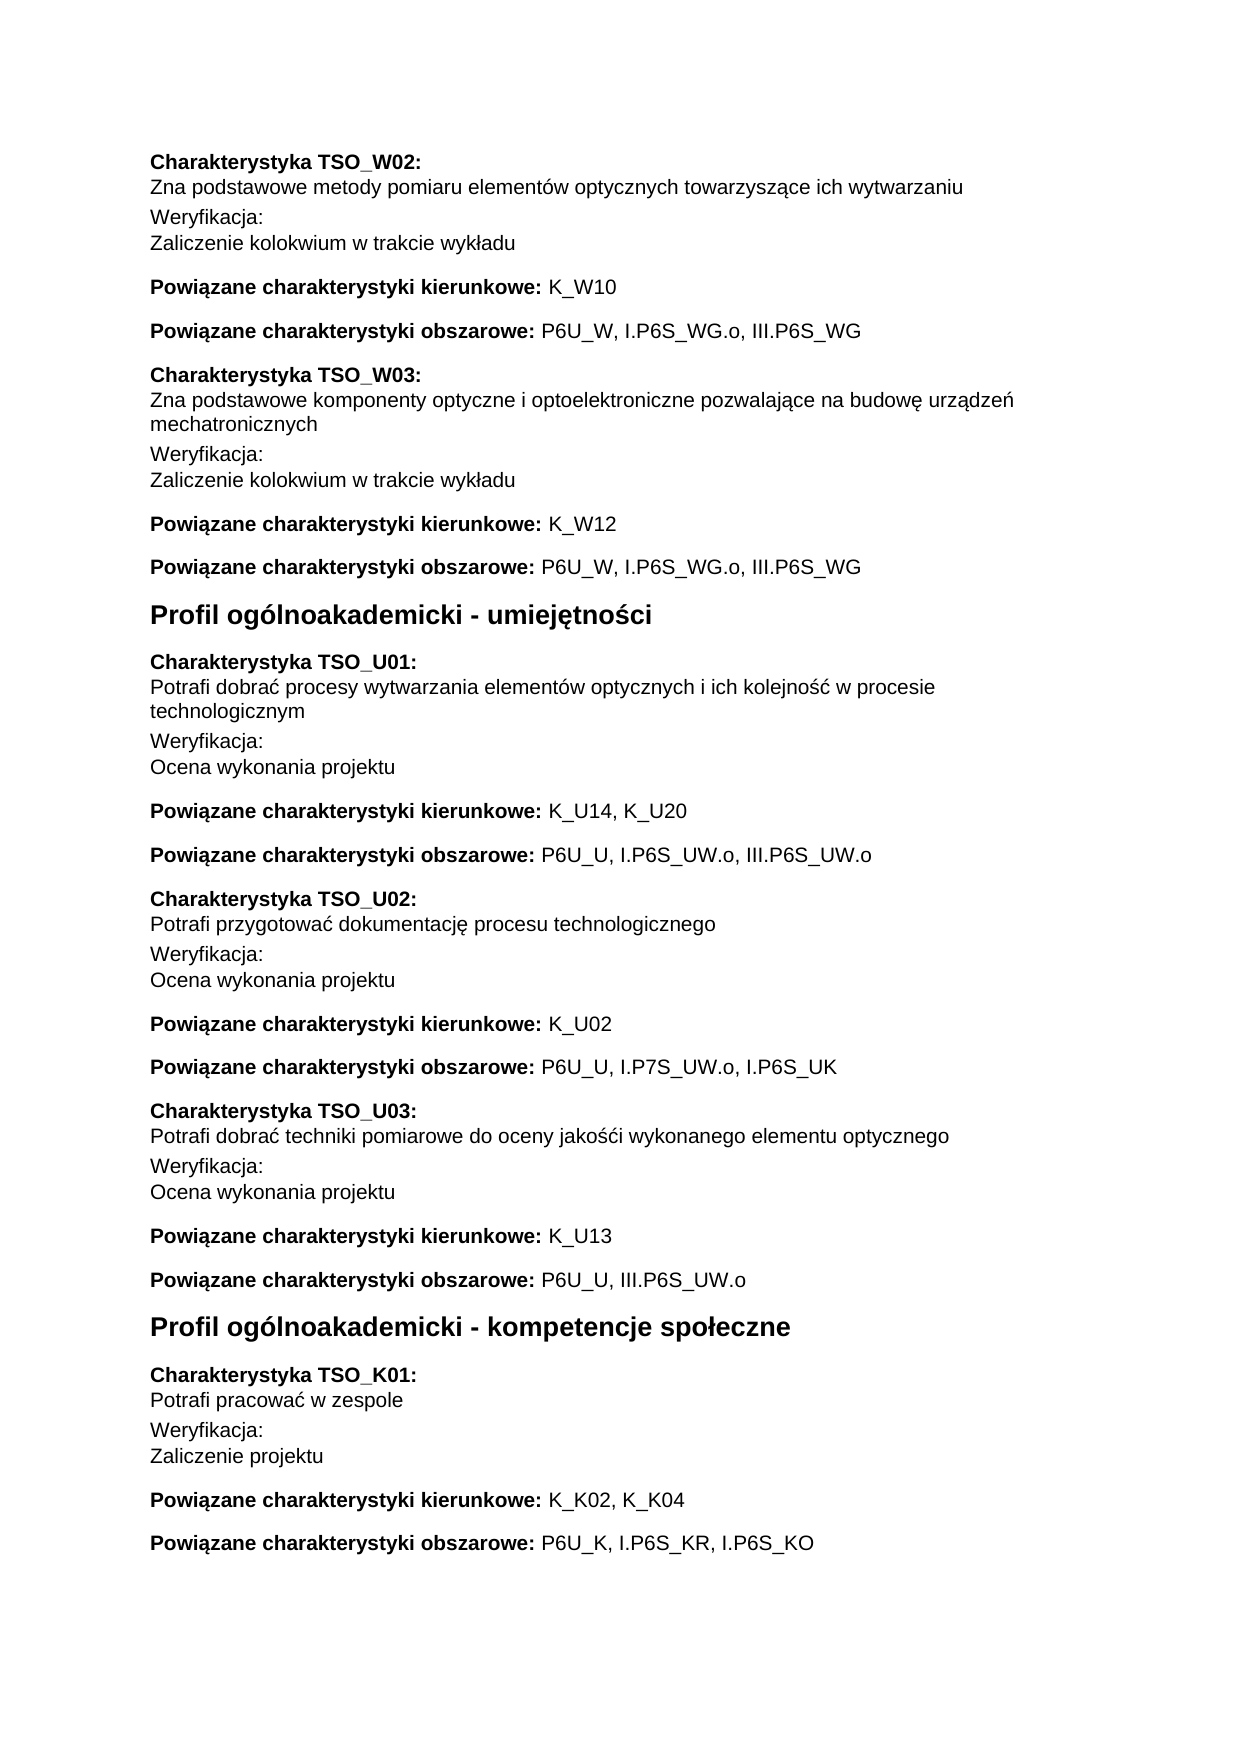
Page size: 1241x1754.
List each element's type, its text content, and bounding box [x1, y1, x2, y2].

text Powiązane charakterystyki obszarowe: P6U_K, I.P6S_KR, I.P6S_KO [150, 1531, 1090, 1555]
text Weryfikacja: [150, 1154, 1090, 1178]
text Zna podstawowe metody pomiaru elementów optycznych towarzyszące ich wytwarzaniu [150, 175, 1090, 199]
text Zaliczenie kolokwium w trakcie wykładu [150, 231, 1090, 255]
text Charakterystyka TSO_K01: [150, 1362, 1090, 1386]
text Charakterystyka TSO_W02: [150, 150, 1090, 174]
text Powiązane charakterystyki obszarowe: P6U_W, I.P6S_WG.o, III.P6S_WG [150, 555, 1090, 579]
text Ocena wykonania projektu [150, 755, 1090, 779]
text Charakterystyka TSO_U03: [150, 1099, 1090, 1123]
text Ocena wykonania projektu [150, 968, 1090, 992]
text Zaliczenie projektu [150, 1444, 1090, 1468]
text Powiązane charakterystyki obszarowe: P6U_W, I.P6S_WG.o, III.P6S_WG [150, 319, 1090, 343]
text Zaliczenie kolokwium w trakcie wykładu [150, 468, 1090, 492]
subtitle Profil ogólnoakademicki - kompetencje społeczne [150, 1311, 1090, 1343]
text Weryfikacja: [150, 729, 1090, 753]
text Powiązane charakterystyki obszarowe: P6U_U, III.P6S_UW.o [150, 1268, 1090, 1292]
text Powiązane charakterystyki obszarowe: P6U_U, I.P7S_UW.o, I.P6S_UK [150, 1055, 1090, 1079]
text Potrafi pracować w zespole [150, 1387, 1090, 1411]
text Weryfikacja: [150, 442, 1090, 466]
subtitle Profil ogólnoakademicki - umiejętności [150, 599, 1090, 630]
text Potrafi dobrać procesy wytwarzania elementów optycznych i ich kolejność w procesie technologicznym [150, 675, 1090, 723]
text Weryfikacja: [150, 942, 1090, 966]
text Weryfikacja: [150, 1418, 1090, 1442]
text Charakterystyka TSO_U02: [150, 886, 1090, 910]
text Charakterystyka TSO_W03: [150, 362, 1090, 386]
text Powiązane charakterystyki kierunkowe: K_W12 [150, 511, 1090, 535]
text Powiązane charakterystyki kierunkowe: K_U13 [150, 1224, 1090, 1248]
text Powiązane charakterystyki kierunkowe: K_U14, K_U20 [150, 799, 1090, 823]
text Powiązane charakterystyki kierunkowe: K_W10 [150, 275, 1090, 299]
text Powiązane charakterystyki kierunkowe: K_U02 [150, 1011, 1090, 1035]
text Potrafi dobrać techniki pomiarowe do oceny jakośći wykonanego elementu optycznego [150, 1124, 1090, 1148]
text Potrafi przygotować dokumentację procesu technologicznego [150, 911, 1090, 935]
text Charakterystyka TSO_U01: [150, 650, 1090, 674]
text Powiązane charakterystyki obszarowe: P6U_U, I.P6S_UW.o, III.P6S_UW.o [150, 843, 1090, 867]
text Ocena wykonania projektu [150, 1180, 1090, 1204]
text Zna podstawowe komponenty optyczne i optoelektroniczne pozwalające na budowę urządzeń mechatronicznych [150, 387, 1090, 435]
text Weryfikacja: [150, 205, 1090, 229]
text Powiązane charakterystyki kierunkowe: K_K02, K_K04 [150, 1487, 1090, 1511]
